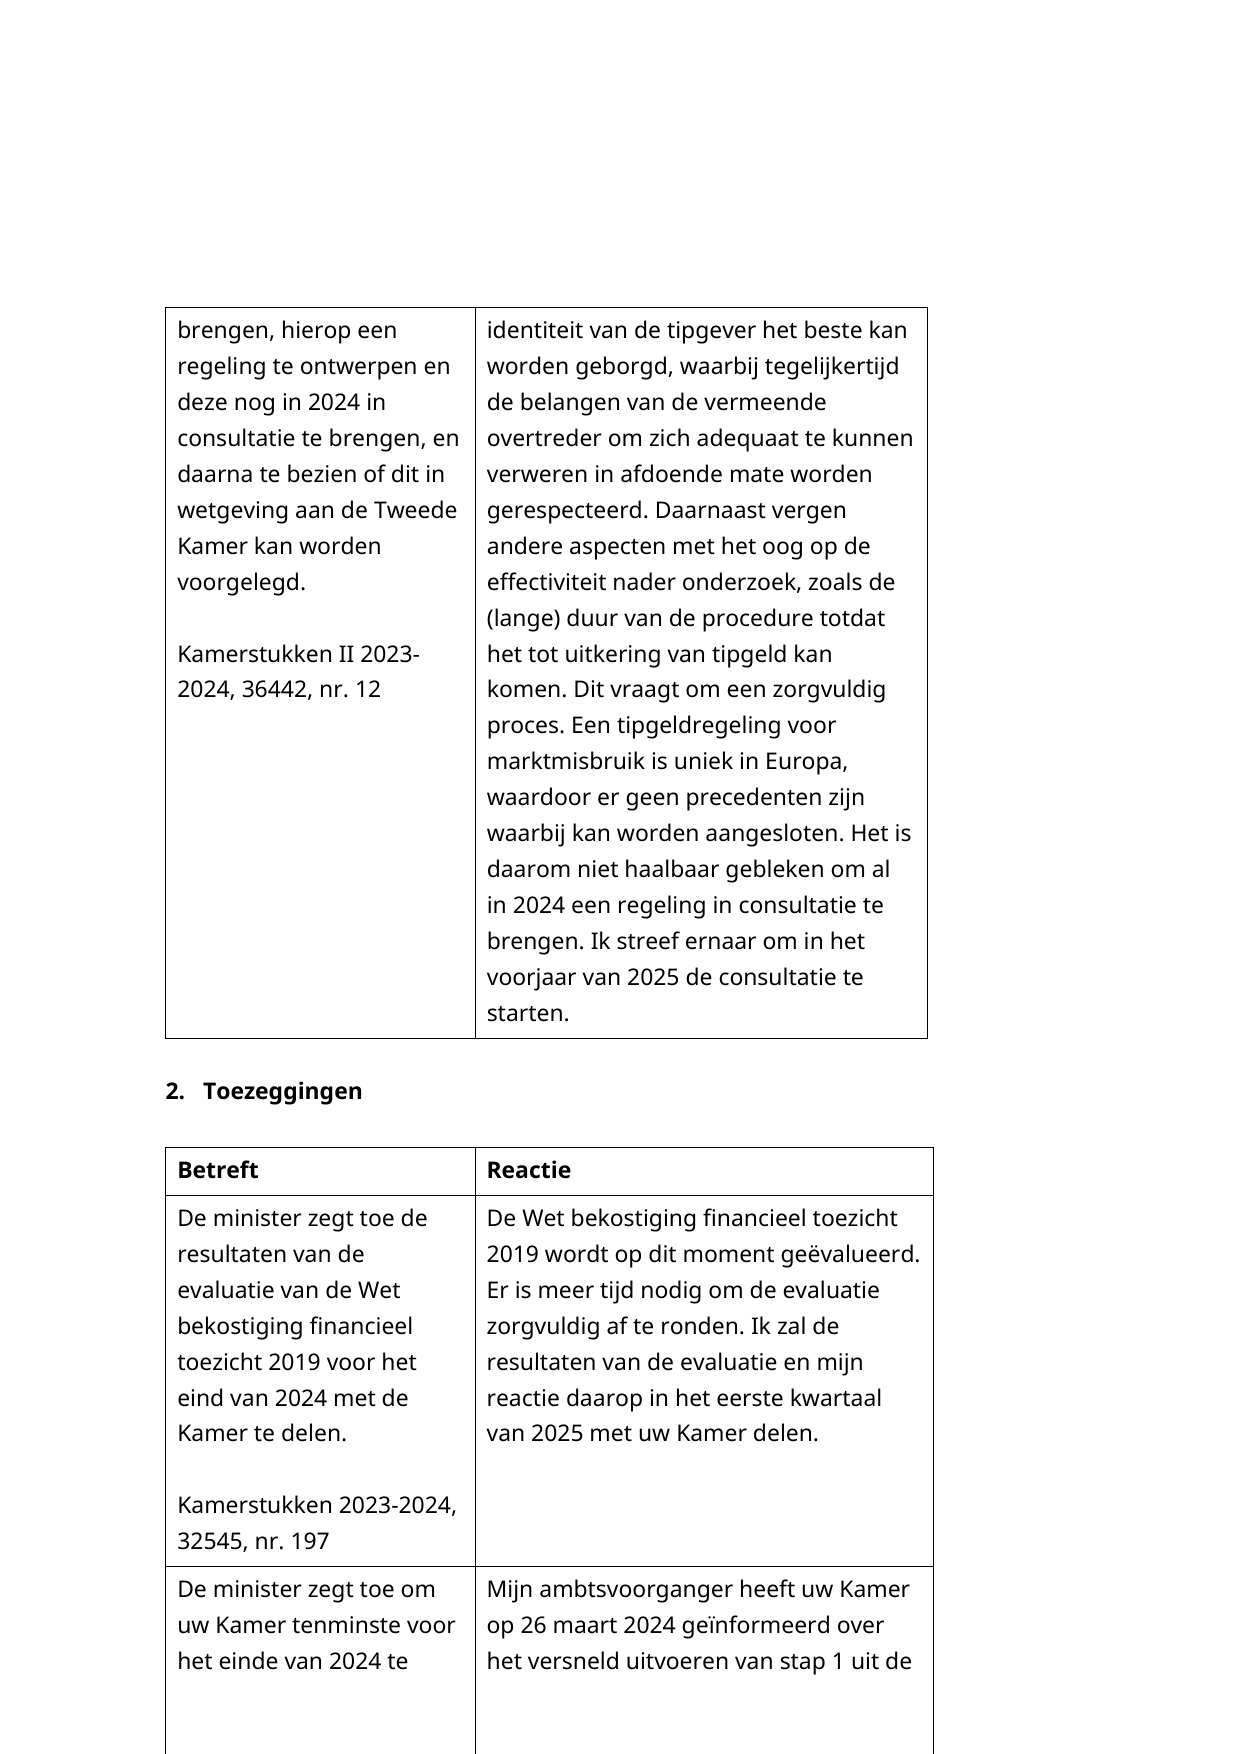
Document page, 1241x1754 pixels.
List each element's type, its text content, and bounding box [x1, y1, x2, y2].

table_cell [934, 307, 945, 1648]
table_cell Moties (en daarbij behorende toezeggingen) Toezeggingen Overig [476, 1148, 933, 1195]
table_cell Moties (en daarbij behorende toezeggingen) Toezeggingen Overig [165, 307, 934, 1147]
table_cell Moties (en daarbij behorende toezeggingen) Toezeggingen Overig [476, 1567, 933, 1648]
table_cell Moties (en daarbij behorende toezeggingen) Toezeggingen Overig [476, 1196, 933, 1566]
table_cell Moties (en daarbij behorende toezeggingen) Toezeggingen Overig [166, 1148, 475, 1195]
table_cell Moties (en daarbij behorende toezeggingen) Toezeggingen Overig [166, 1196, 475, 1566]
table_cell Moties (en daarbij behorende toezeggingen) Toezeggingen Overig [166, 1567, 475, 1648]
